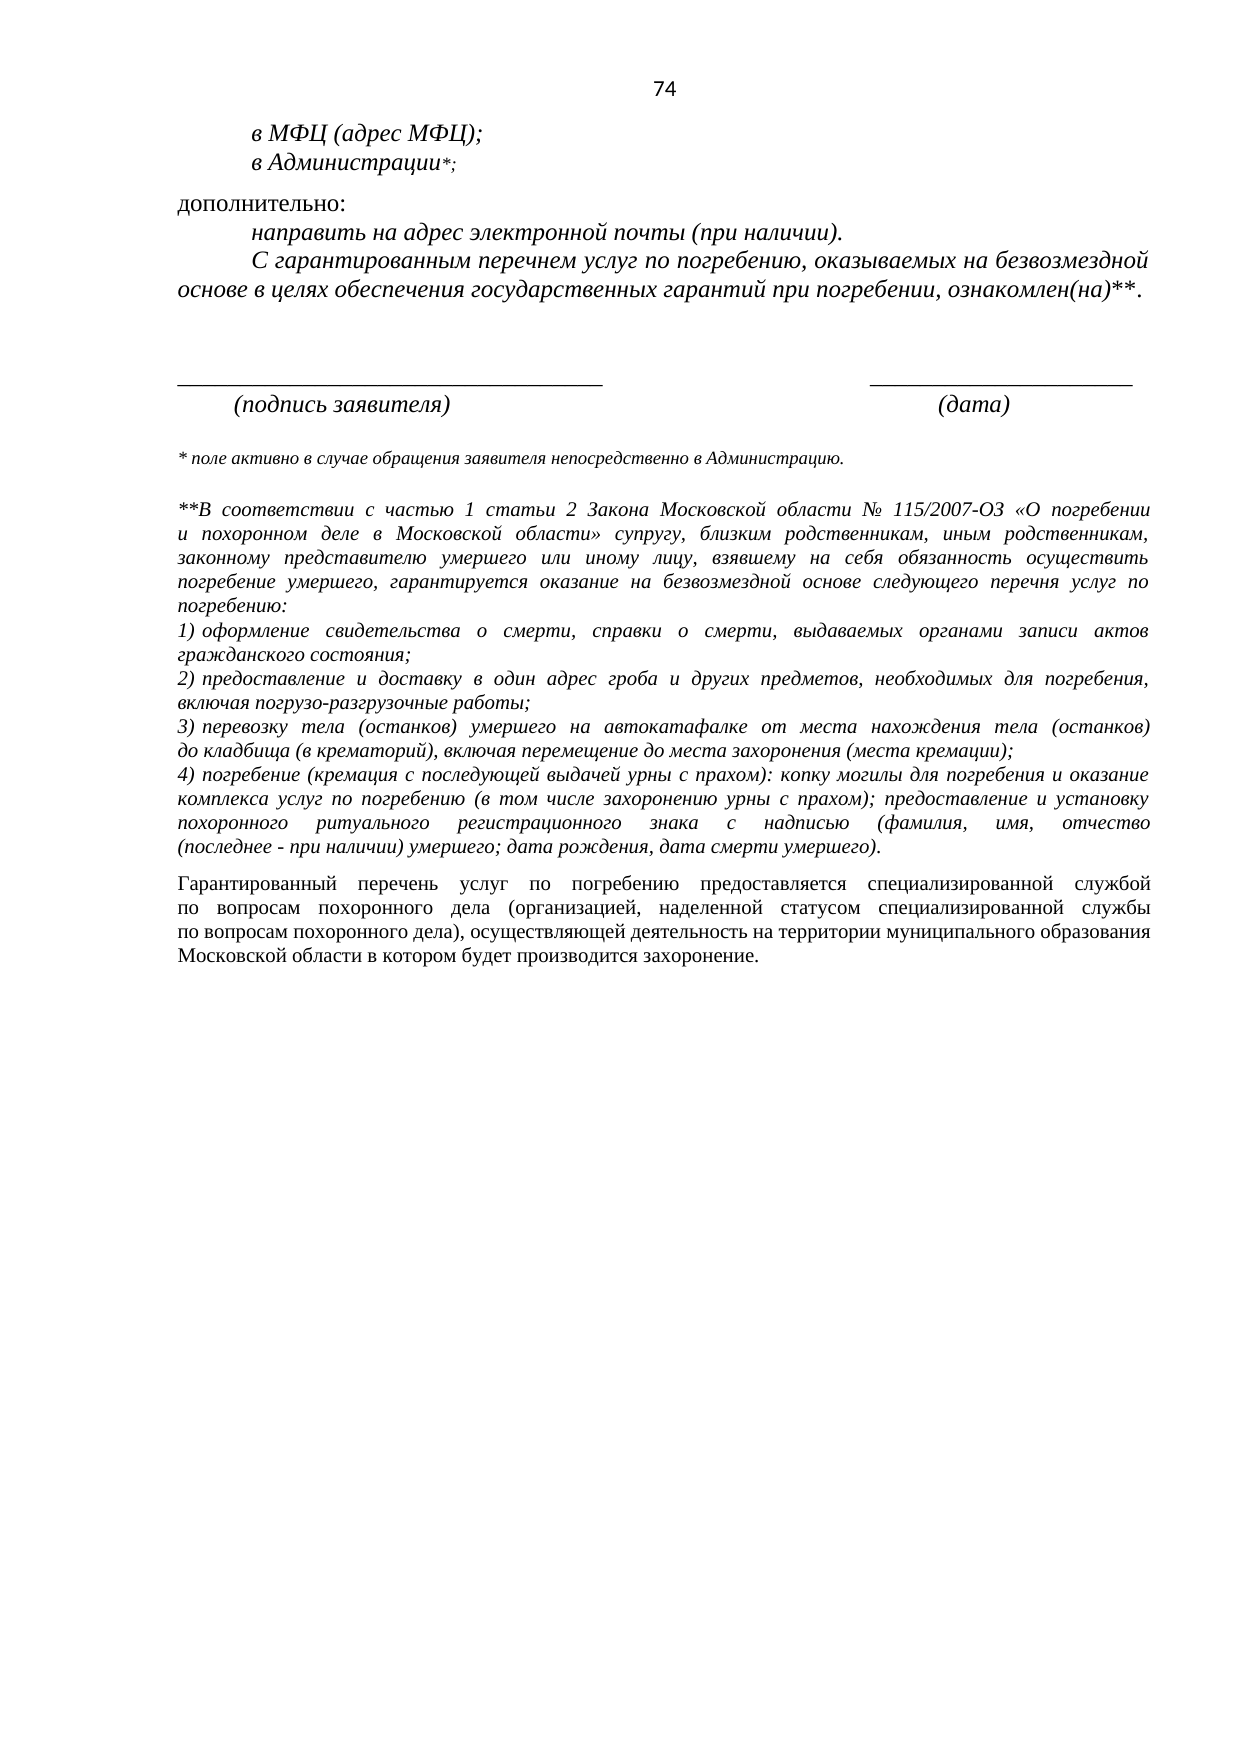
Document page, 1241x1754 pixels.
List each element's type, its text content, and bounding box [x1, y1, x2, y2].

text 4) погребение (кремация с последующей выдачей урны с прахом): копку могилы для погребения и оказание комплекса услуг по погребению (в том числе захоронению урны с прахом); предоставление и установку похоронного ритуального регистрационного знака с надписью (фамилия, имя, отчество (последнее - при наличии) умершего; дата рождения, дата смерти умершего). [177, 762, 1152, 858]
text  в Администрации*; [177, 147, 1152, 176]
text **В соответствии с частью 1 статьи 2 Закона Московской области № 115/2007-ОЗ «О погребении и похоронном деле в Московской области» супругу, близким родственникам, иным родственникам, законному представителю умершего или иному лицу, взявшему на себя обязанность осуществить погребение умершего, гарантируется оказание на безвозмездной основе следующего перечня услуг по погребению: [177, 497, 1152, 617]
text 3) перевозку тела (останков) умершего на автокатафалке от места нахождения тела (останков) до кладбища (в крематорий), включая перемещение до места захоронения (места кремации); [177, 714, 1152, 762]
text  в МФЦ (адрес МФЦ); [177, 118, 1152, 147]
text (подпись заявителя) (дата) [177, 389, 1152, 418]
text дополнительно: [177, 188, 1152, 217]
text 2) предоставление и доставку в один адрес гроба и других предметов, необходимых для погребения, включая погрузо-разгрузочные работы; [177, 666, 1152, 714]
text 1) оформление свидетельства о смерти, справки о смерти, выдаваемых органами записи актов гражданского состояния; [177, 617, 1152, 666]
text Гарантированный перечень услуг по погребению предоставляется специализированной службой по вопросам похоронного дела (организацией, наделенной статусом специализированной службы по вопросам похоронного дела), осуществляющей деятельность на территории муниципального образования Московской области в котором будет производится захоронение. [177, 871, 1152, 967]
text * поле активно в случае обращения заявителя непосредственно в Администрацию. [177, 447, 1152, 468]
text  направить на адрес электронной почты (при наличии). [177, 217, 1152, 246]
text  С гарантированным перечнем услуг по погребению, оказываемых на безвозмездной основе в целях обеспечения государственных гарантий при погребении, ознакомлен(на)**. [177, 246, 1152, 303]
text __________________________________ _____________________ [177, 361, 1152, 389]
